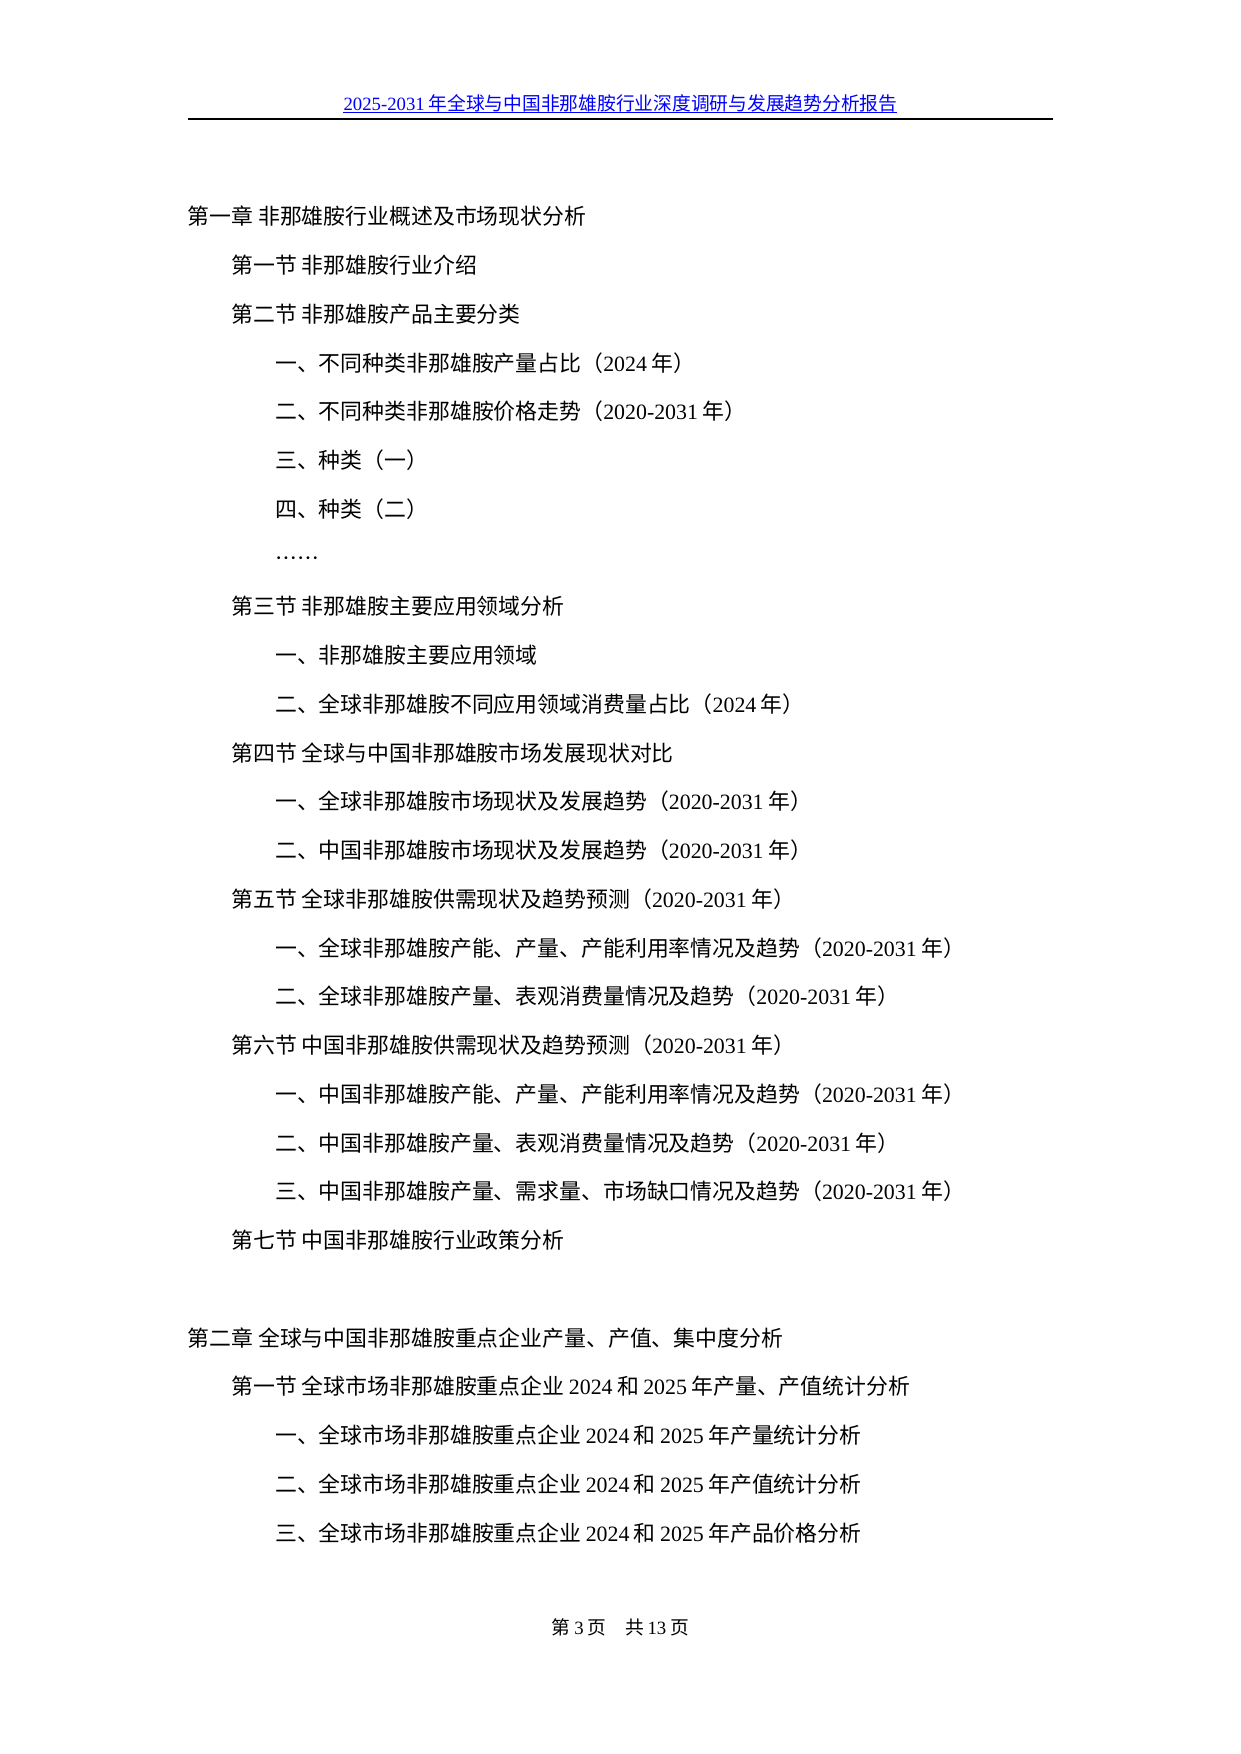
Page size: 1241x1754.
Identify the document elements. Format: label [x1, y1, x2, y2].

text [187, 150, 1053, 1548]
